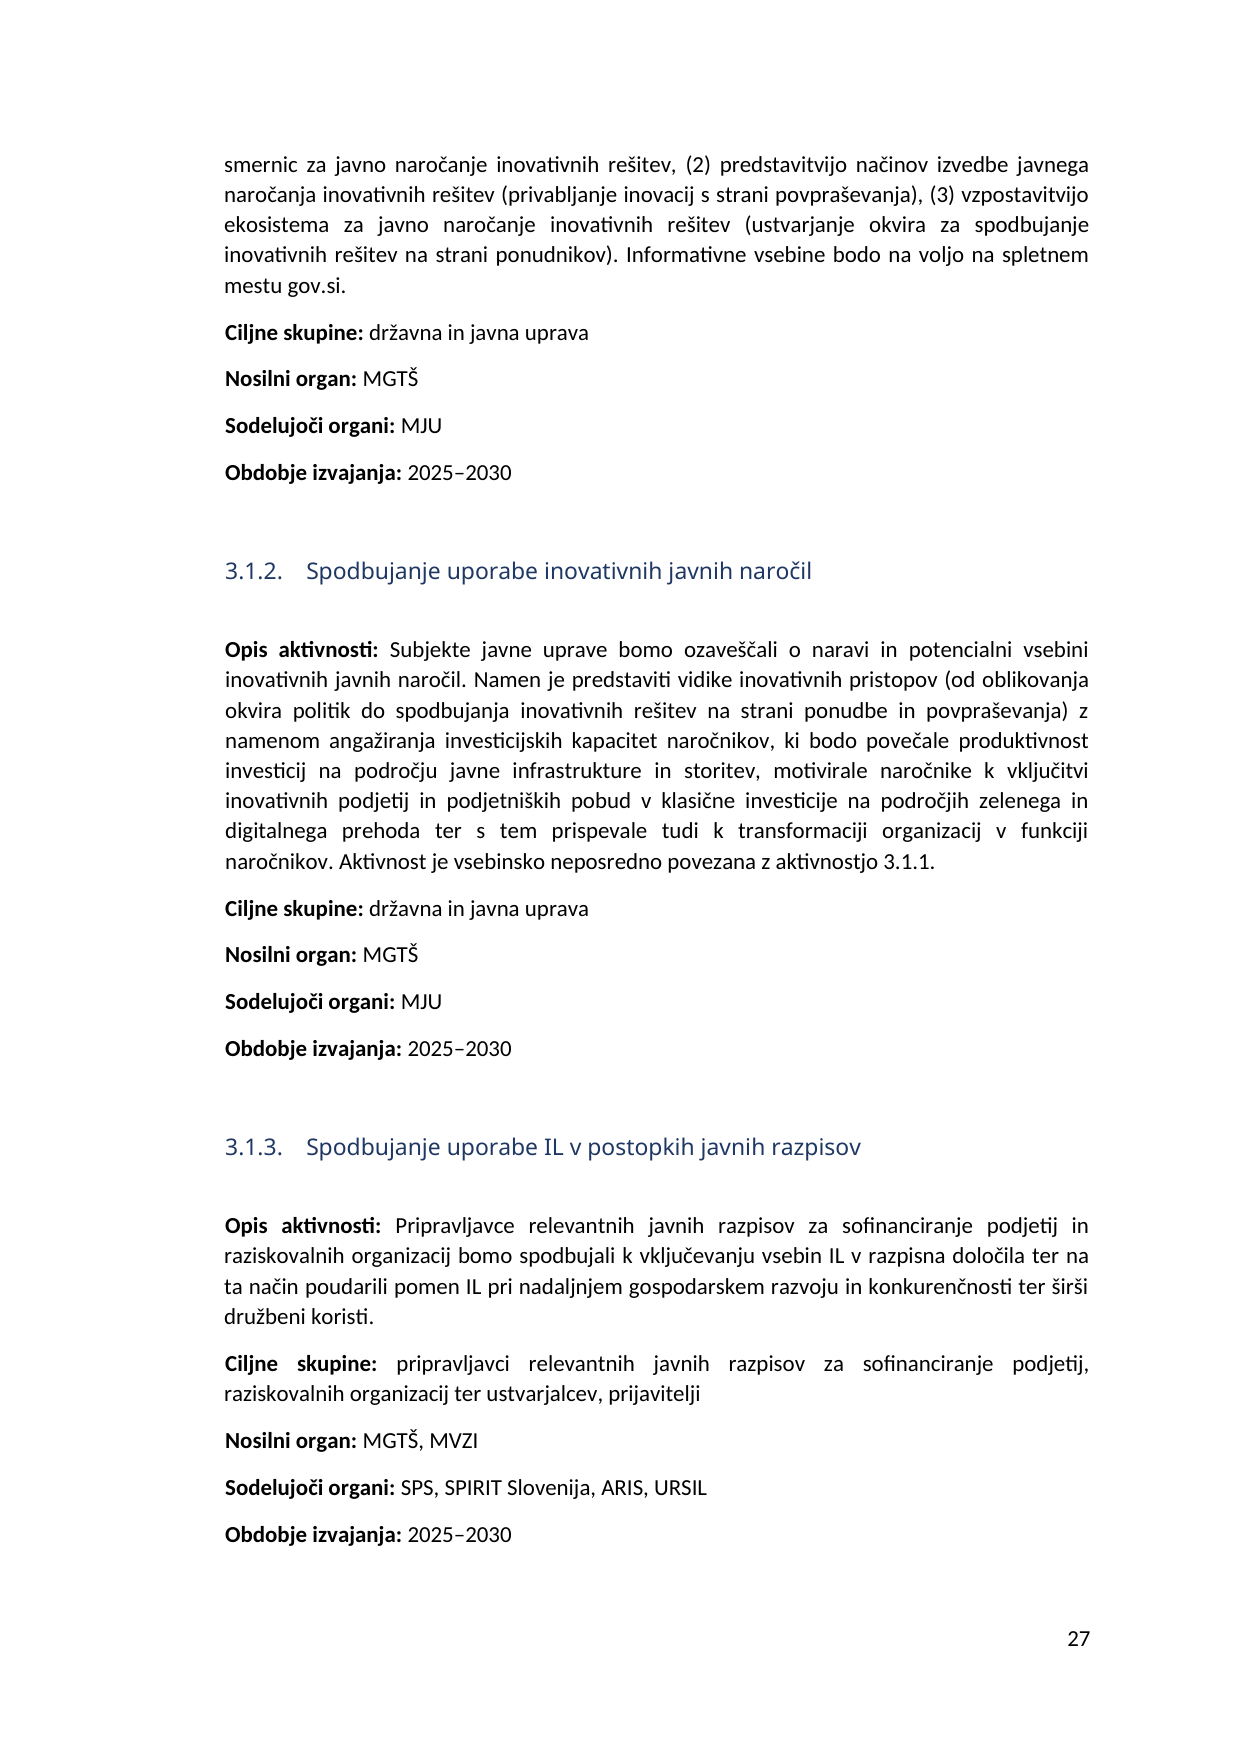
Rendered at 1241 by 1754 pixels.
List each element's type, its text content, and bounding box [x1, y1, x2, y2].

list Opis aktivnosti: Pripravljavce relevantnih javnih razpisov za sofinanciranje podjetij in raziskovalnih organizacij bomo spodbujali k vključevanju vsebin IL v razpisna določila ter na ta način poudarili pomen IL pri nadaljnjem gospodarskem razvoju in konkurenčnosti ter širši družbeni koristi. [224, 1211, 1090, 1330]
list Ciljne skupine: pripravljavci relevantnih javnih razpisov za sofinanciranje podjetij, raziskovalnih organizacij ter ustvarjalcev, prijavitelji [224, 1349, 1090, 1407]
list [224, 150, 1090, 299]
list Obdobje izvajanja: 2025–2030 [187, 458, 1090, 486]
list Nosilni organ: MGTŠ, MVZI [187, 1426, 1090, 1454]
list Obdobje izvajanja: 2025–2030 [187, 1034, 1090, 1062]
list Sodelujoči organi: MJU [187, 411, 1090, 439]
subtitle Spodbujanje uporabe inovativnih javnih naročil [225, 555, 1090, 586]
subtitle Spodbujanje uporabe IL v postopkih javnih razpisov [225, 1131, 1090, 1162]
list Sodelujoči organi: SPS, SPIRIT Slovenija, ARIS, URSIL [187, 1473, 1090, 1501]
list Ciljne skupine: državna in javna uprava [187, 318, 1090, 346]
list Nosilni organ: MGTŠ [187, 364, 1090, 393]
list Obdobje izvajanja: 2025–2030 [187, 1520, 1090, 1548]
list Nosilni organ: MGTŠ [187, 941, 1090, 969]
list Ciljne skupine: državna in javna uprava [187, 894, 1090, 922]
list Opis aktivnosti: Subjekte javne uprave bomo ozaveščali o naravi in potencialni vsebini inovativnih javnih naročil. Namen je predstaviti vidike inovativnih pristopov (od oblikovanja okvira politik do spodbujanja inovativnih rešitev na strani ponudbe in povpraševanja) z namenom angažiranja investicijskih kapacitet naročnikov, ki bodo povečale produktivnost investicij na področju javne infrastrukture in storitev, motivirale naročnike k vključitvi inovativnih podjetij in podjetniških pobud v klasične investicije na področjih zelenega in digitalnega prehoda ter s tem prispevale tudi k transformaciji organizacij v funkciji naročnikov. Aktivnost je vsebinsko neposredno povezana z aktivnostjo 3.1.1. [225, 635, 1090, 875]
list Sodelujoči organi: MJU [187, 987, 1090, 1016]
